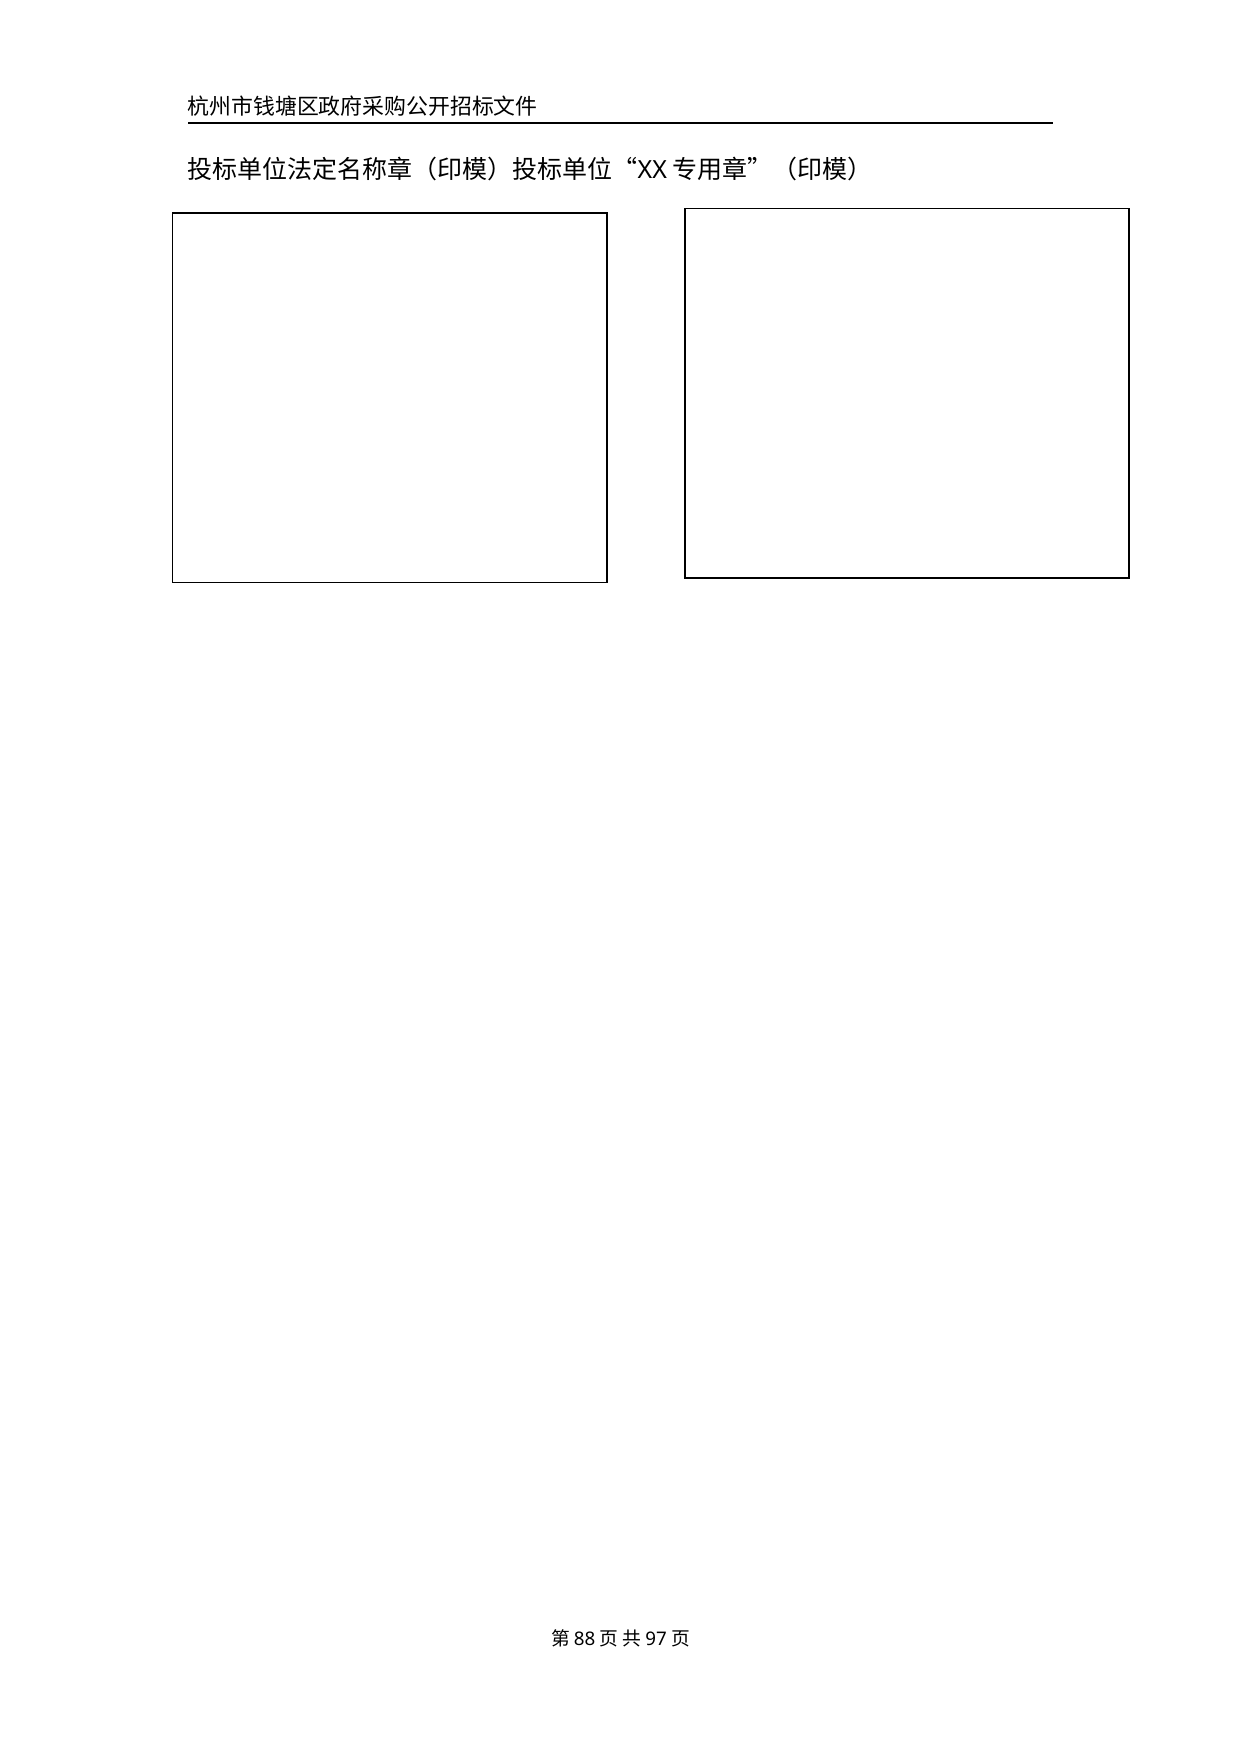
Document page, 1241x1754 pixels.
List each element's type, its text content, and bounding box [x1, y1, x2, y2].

text 投标单位法定名称章（印模）投标单位“XX专用章”（印模） [187, 150, 1053, 186]
